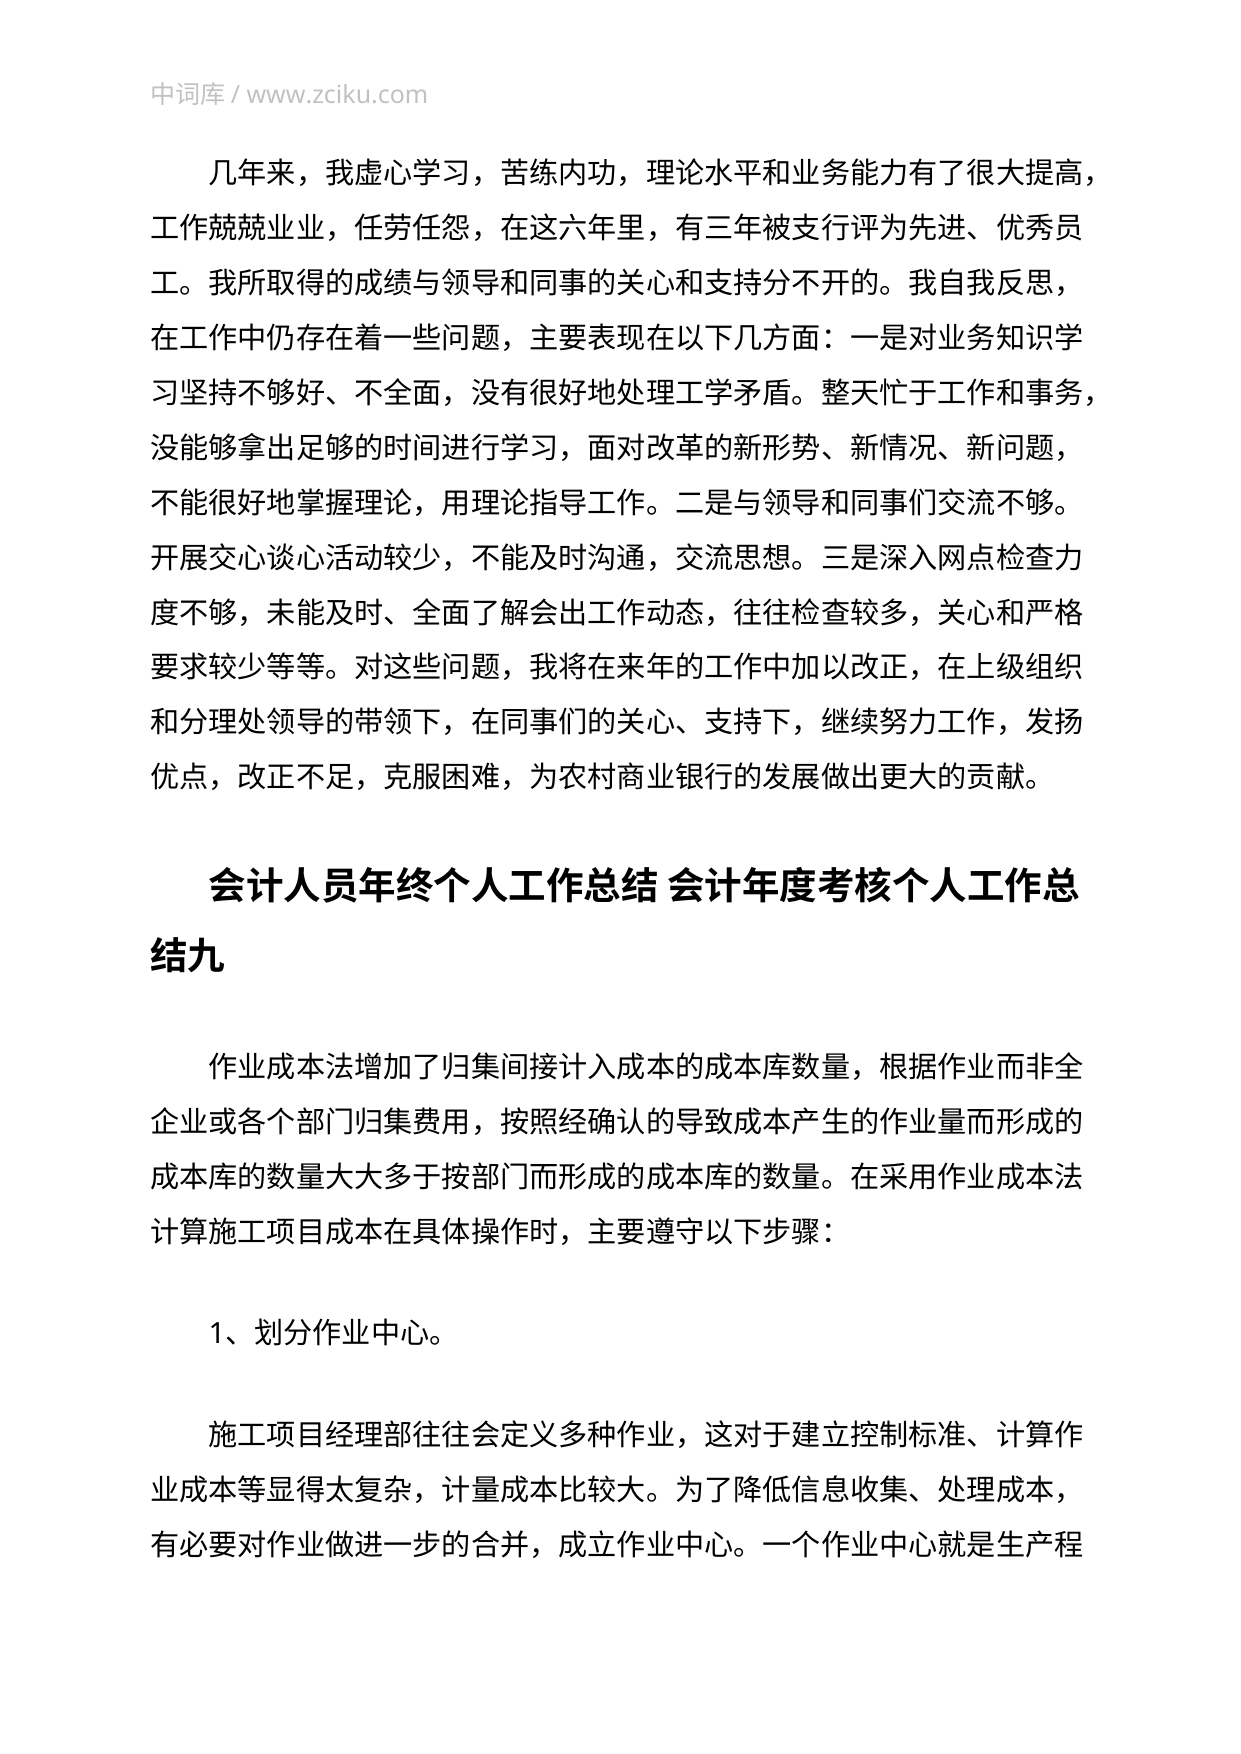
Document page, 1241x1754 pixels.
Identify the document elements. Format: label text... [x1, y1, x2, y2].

text 作业成本法增加了归集间接计入成本的成本库数量，根据作业而非全企业或各个部门归集费用，按照经确认的导致成本产生的作业量而形成的成本库的数量大大多于按部门而形成的成本库的数量。在采用作业成本法计算施工项目成本在具体操作时，主要遵守以下步骤： [150, 1043, 1090, 1251]
text 几年来，我虚心学习，苦练内功，理论水平和业务能力有了很大提高，工作兢兢业业，任劳任怨，在这六年里，有三年被支行评为先进、优秀员工。我所取得的成绩与领导和同事的关心和支持分不开的。我自我反思，在工作中仍存在着一些问题，主要表现在以下几方面：一是对业务知识学习坚持不够好、不全面，没有很好地处理工学矛盾。整天忙于工作和事务，没能够拿出足够的时间进行学习，面对改革的新形势、新情况、新问题，不能很好地掌握理论，用理论指导工作。二是与领导和同事们交流不够。开展交心谈心活动较少，不能及时沟通，交流思想。三是深入网点检查力度不够，未能及时、全面了解会出工作动态，往往检查较多，关心和严格要求较少等等。对这些问题，我将在来年的工作中加以改正，在上级组织和分理处领导的带领下，在同事们的关心、支持下，继续努力工作，发扬优点，改正不足，克服困难，为农村商业银行的发展做出更大的贡献。 [150, 150, 1090, 796]
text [150, 1412, 1090, 1564]
text 会计人员年终个人工作总结 会计年度考核个人工作总结九 [150, 856, 1090, 980]
text 1、划分作业中心。 [150, 1310, 1090, 1352]
